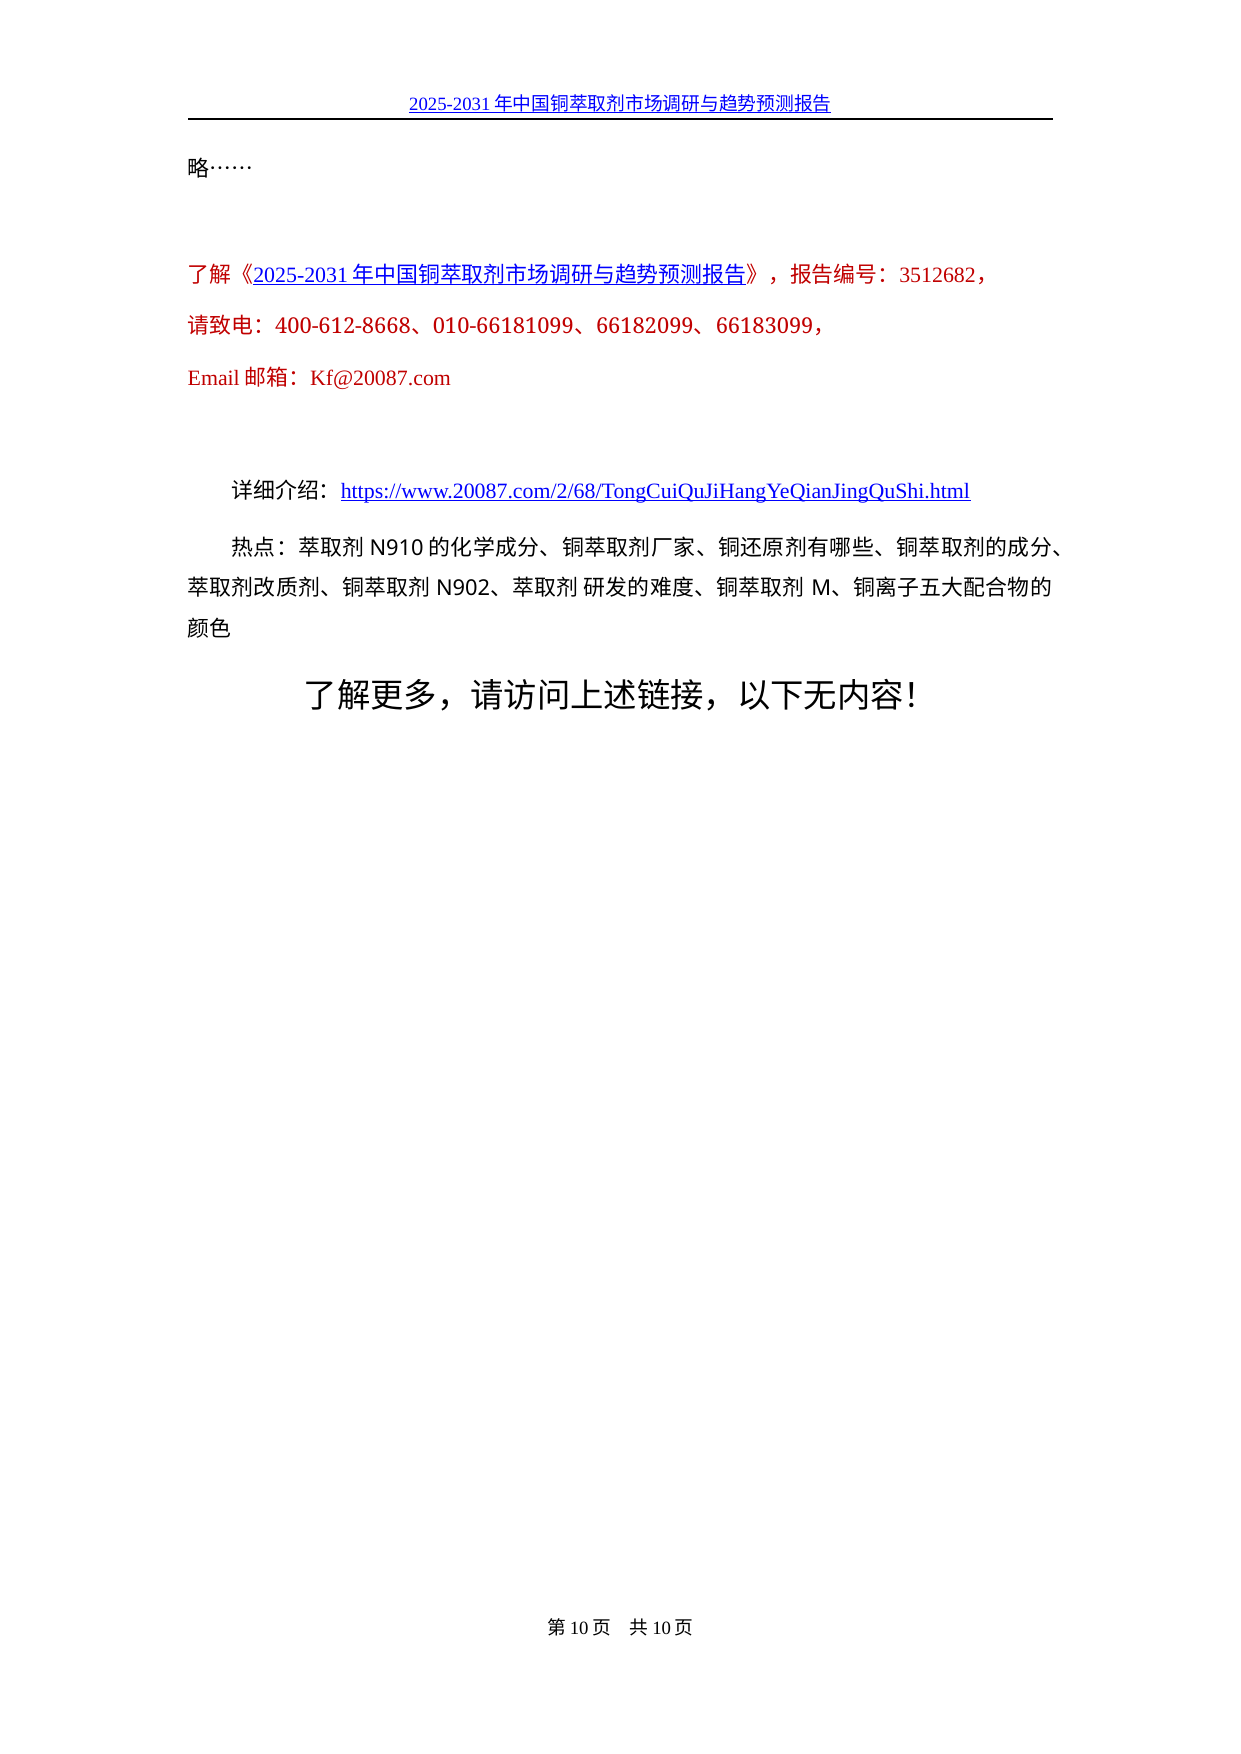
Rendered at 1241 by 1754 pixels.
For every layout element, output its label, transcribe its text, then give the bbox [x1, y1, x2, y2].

text 了解《2025-2031年中国铜萃取剂市场调研与趋势预测报告》，报告编号：3512682， [187, 257, 1053, 289]
text 详细介绍：https://www.20087.com/2/68/TongCuiQuJiHangYeQianJingQuShi.html [187, 473, 1053, 505]
title 了解更多，请访问上述链接，以下无内容！ [187, 661, 1053, 726]
text 热点：萃取剂N910的化学成分、铜萃取剂厂家、铜还原剂有哪些、铜萃取剂的成分、萃取剂改质剂、铜萃取剂N902、萃取剂 研发的难度、铜萃取剂 M、铜离子五大配合物的颜色 [187, 529, 1053, 643]
text Email邮箱：Kf@20087.com [187, 360, 1053, 392]
text 请致电：400-612-8668、010-66181099、66182099、66183099， [187, 308, 1053, 341]
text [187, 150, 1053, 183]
